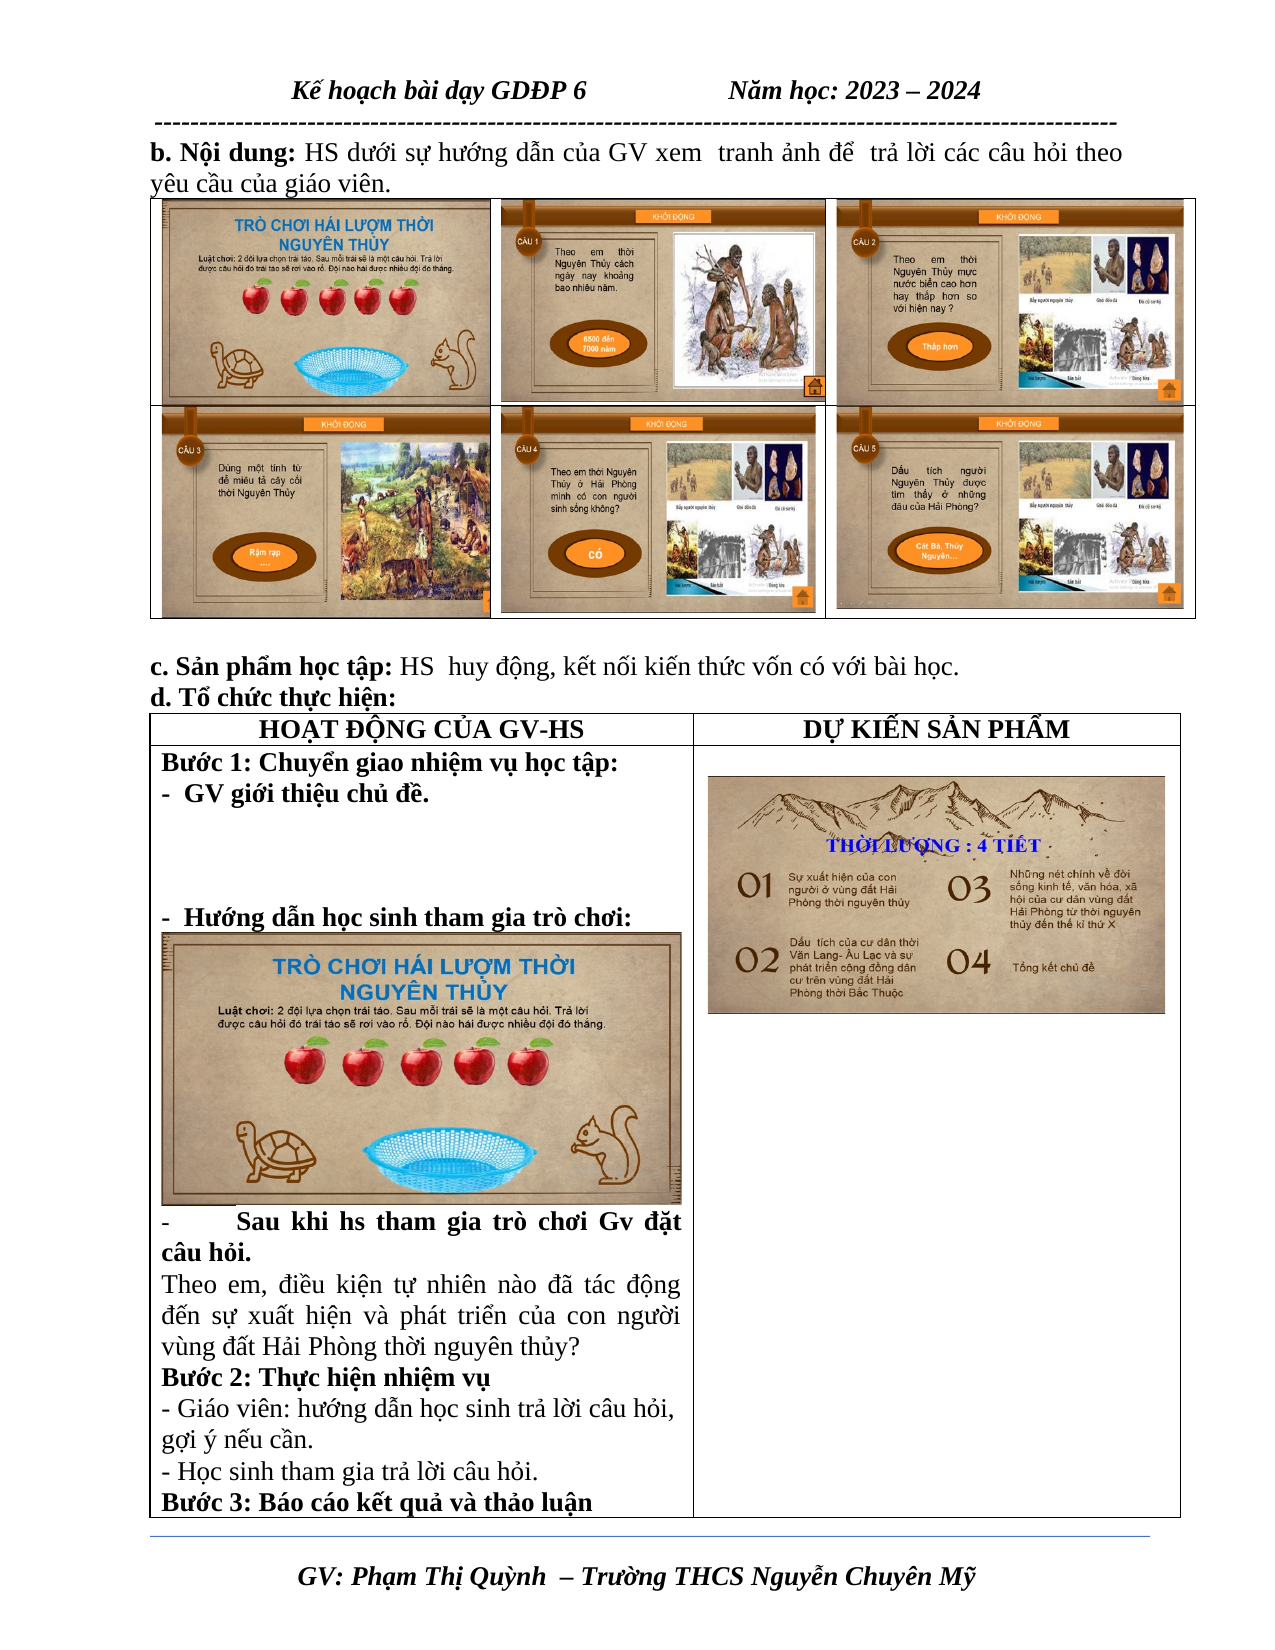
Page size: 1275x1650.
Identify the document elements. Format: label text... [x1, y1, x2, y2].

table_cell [151, 746, 693, 1517]
table_cell [491, 406, 825, 618]
picture [161, 199, 490, 618]
table_cell [151, 406, 161, 618]
picture [501, 199, 826, 402]
table_header [826, 199, 836, 405]
table_header HOẠT ĐỘNG CỦA GV-HS [151, 714, 693, 744]
picture [836, 199, 1184, 609]
table_cell [694, 746, 1180, 1517]
table_header [1184, 199, 1195, 405]
text d. Tổ chức thực hiện: [150, 681, 1125, 712]
picture [161, 932, 682, 1206]
table_header [151, 199, 161, 405]
text b. Nội dung: HS dưới sự hướng dẫn của GV xem tranh ảnh để trả lời các câu hỏi theo yêu cầu của giáo viên. [150, 136, 1125, 198]
picture [501, 406, 816, 613]
text c. Sản phẩm học tập: HS huy động, kết nối kiến thức vốn có với bài học. [150, 650, 1125, 681]
picture [707, 776, 1166, 1014]
table_header [491, 199, 825, 405]
table_cell [826, 406, 1195, 618]
table_header DỰ KIẾN SẢN PHẨM [694, 714, 1180, 744]
